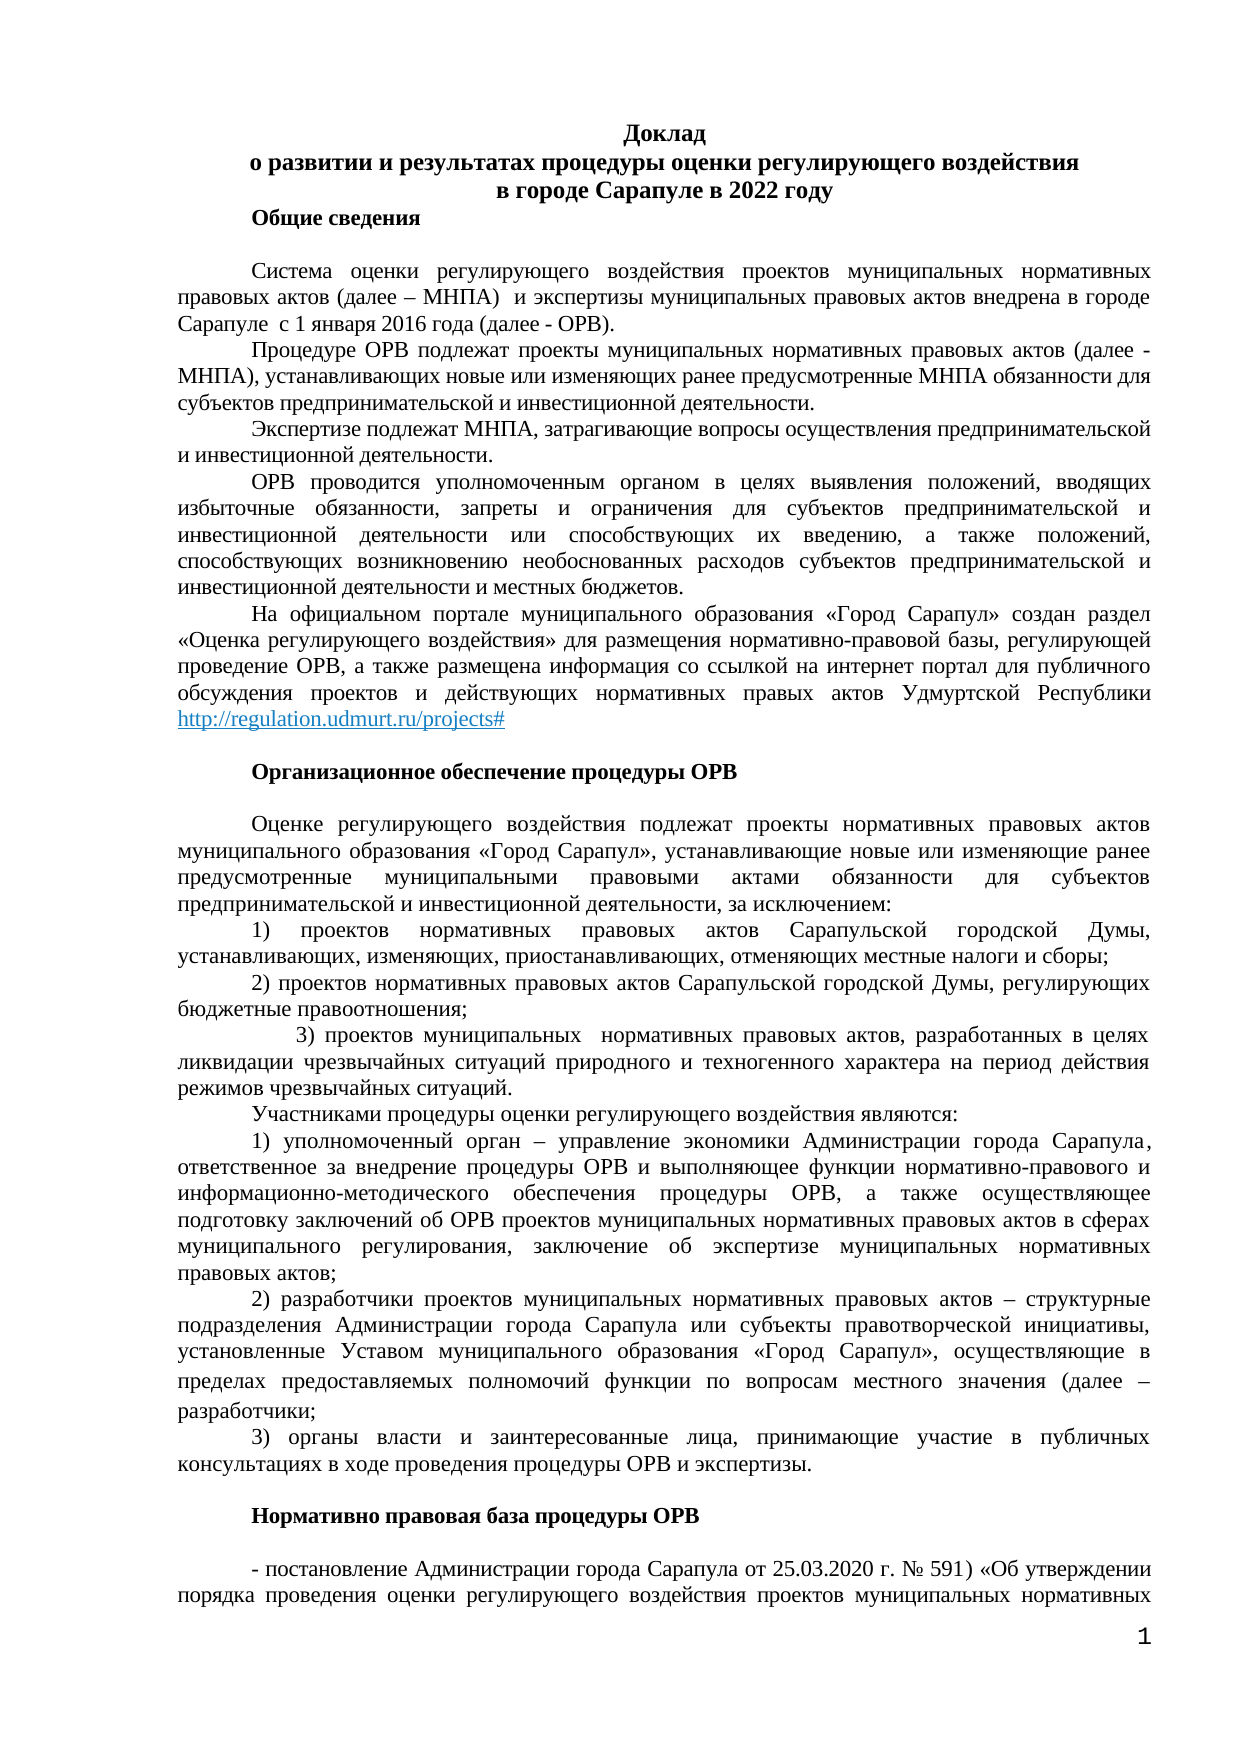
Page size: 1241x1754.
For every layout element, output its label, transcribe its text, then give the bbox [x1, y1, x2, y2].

text Общие сведения [177, 204, 1152, 231]
text На официальном портале муниципального образования «Город Сарапул» создан раздел «Оценка регулирующего воздействия» для размещения нормативно-правовой базы, регулирующей проведение ОРВ, а также размещена информация со ссылкой на интернет портал для публичного обсуждения проектов и действующих нормативных правых актов Удмуртской Республики http://regulation.udmurt.ru/projects# [177, 600, 1152, 731]
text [177, 1555, 1152, 1608]
text Система оценки регулирующего воздействия проектов муниципальных нормативных правовых актов (далее – МНПА) и экспертизы муниципальных правовых актов внедрена в городе Сарапуле с 1 января 2016 года (далее - ОРВ). [177, 257, 1152, 336]
text 2) разработчики проектов муниципальных нормативных правовых актов – структурные подразделения Администрации города Сарапула или субъекты правотворческой инициативы, установленные Уставом муниципального образования «Город Сарапул», осуществляющие в пределах предоставляемых полномочий функции по вопросам местного значения (далее – разработчики; [177, 1285, 1152, 1423]
text 1) уполномоченный орган – управление экономики Администрации города Сарапула, ответственное за внедрение процедуры ОРВ и выполняющее функции нормативно-правового и информационно-методического обеспечения процедуры ОРВ, а также осуществляющее подготовку заключений об ОРВ проектов муниципальных нормативных правовых актов в сферах муниципального регулирования, заключение об экспертизе муниципальных нормативных правовых актов; [177, 1127, 1152, 1285]
text 1) проектов нормативных правовых актов Сарапульской городской Думы, устанавливающих, изменяющих, приостанавливающих, отменяющих местные налоги и сборы; [177, 916, 1152, 969]
text Нормативно правовая база процедуры ОРВ [177, 1502, 1152, 1529]
text ОРВ проводится уполномоченным органом в целях выявления положений, вводящих избыточные обязанности, запреты и ограничения для субъектов предпринимательской и инвестиционной деятельности или способствующих их введению, а также положений, способствующих возникновению необоснованных расходов субъектов предпринимательской и инвестиционной деятельности и местных бюджетов. [177, 468, 1152, 600]
text 2) проектов нормативных правовых актов Сарапульской городской Думы, регулирующих бюджетные правоотношения; [177, 969, 1152, 1021]
text Организационное обеспечение процедуры ОРВ [177, 758, 1152, 784]
text Процедуре ОРВ подлежат проекты муниципальных нормативных правовых актов (далее - МНПА), устанавливающих новые или изменяющих ранее предусмотренные МНПА обязанности для субъектов предпринимательской и инвестиционной деятельности. [177, 336, 1152, 415]
text Экспертизе подлежат МНПА, затрагивающие вопросы осуществления предпринимательской и инвестиционной деятельности. [177, 415, 1152, 468]
text Доклад [177, 118, 1152, 147]
text Оценке регулирующего воздействия подлежат проекты нормативных правовых актов муниципального образования «Город Сарапул», устанавливающие новые или изменяющие ранее предусмотренные муниципальными правовыми актами обязанности для субъектов предпринимательской и инвестиционной деятельности, за исключением: [177, 811, 1152, 916]
text Участниками процедуры оценки регулирующего воздействия являются: [177, 1100, 1152, 1127]
text в городе Сарапуле в 2022 году [177, 176, 1152, 204]
text 3) органы власти и заинтересованные лица, принимающие участие в публичных консультациях в ходе проведения процедуры ОРВ и экспертизы. [177, 1423, 1152, 1476]
text о развитии и результатах процедуры оценки регулирующего воздействия [177, 147, 1152, 176]
text 3) проектов муниципальных нормативных правовых актов, разработанных в целях ликвидации чрезвычайных ситуаций природного и техногенного характера на период действия режимов чрезвычайных ситуаций. [177, 1021, 1152, 1100]
